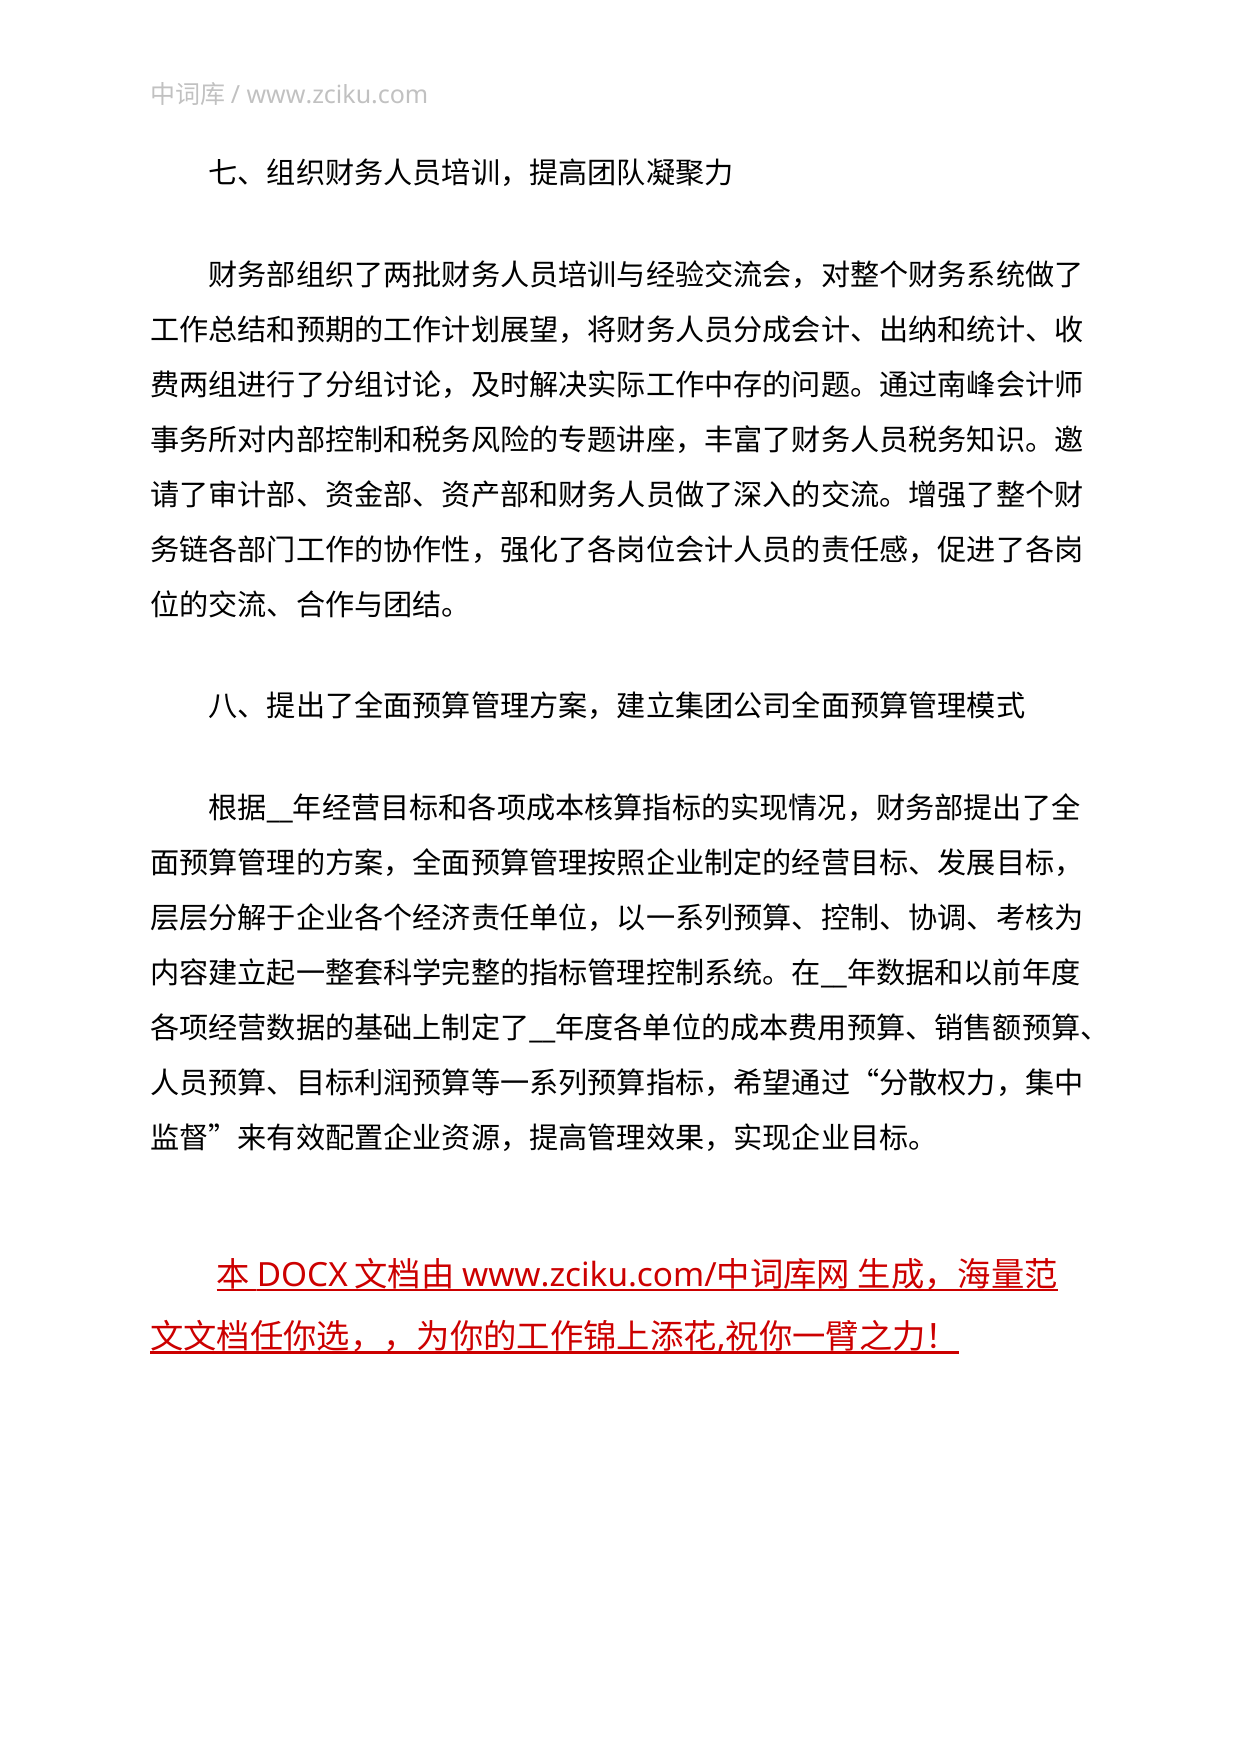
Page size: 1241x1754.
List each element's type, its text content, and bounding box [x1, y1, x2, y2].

text 本DOCX文档由 www.zciku.com/中词库网 生成，海量范文文档任你选，，为你的工作锦上添花,祝你一臂之力！ [150, 1247, 1090, 1359]
text 财务部组织了两批财务人员培训与经验交流会，对整个财务系统做了工作总结和预期的工作计划展望，将财务人员分成会计、出纳和统计、收费两组进行了分组讨论，及时解决实际工作中存的问题。通过南峰会计师事务所对内部控制和税务风险的专题讲座，丰富了财务人员税务知识。邀请了审计部、资金部、资产部和财务人员做了深入的交流。增强了整个财务链各部门工作的协作性，强化了各岗位会计人员的责任感，促进了各岗位的交流、合作与团结。 [150, 252, 1090, 623]
text 八、提出了全面预算管理方案，建立集团公司全面预算管理模式 [150, 683, 1090, 725]
text 根据__年经营目标和各项成本核算指标的实现情况，财务部提出了全面预算管理的方案，全面预算管理按照企业制定的经营目标、发展目标，层层分解于企业各个经济责任单位，以一系列预算、控制、协调、考核为内容建立起一整套科学完整的指标管理控制系统。在__年数据和以前年度各项经营数据的基础上制定了__年度各单位的成本费用预算、销售额预算、人员预算、目标利润预算等一系列预算指标，希望通过“分散权力，集中监督”来有效配置企业资源，提高管理效果，实现企业目标。 [150, 785, 1090, 1157]
text 七、组织财务人员培训，提高团队凝聚力 [150, 150, 1090, 192]
